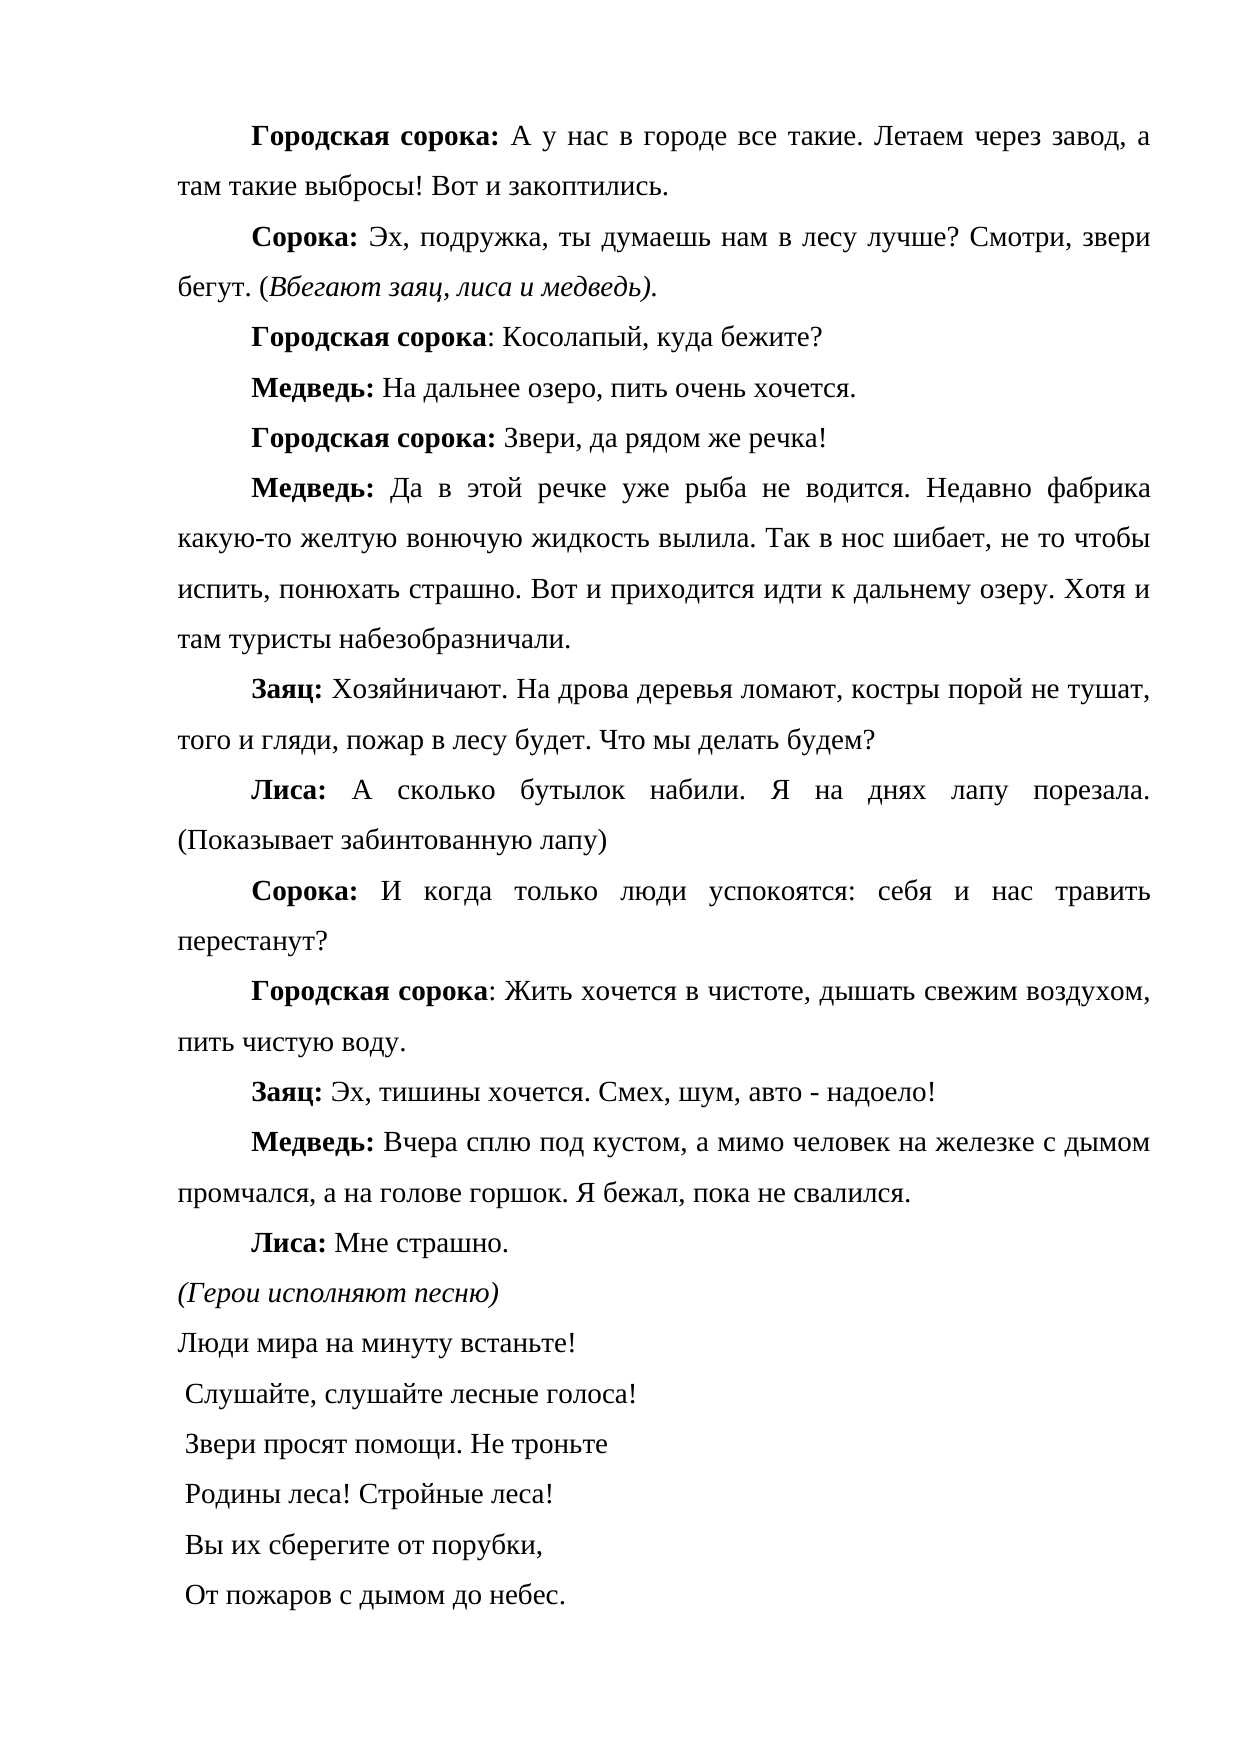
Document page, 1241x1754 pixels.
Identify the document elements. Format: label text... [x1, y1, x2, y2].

text Медведь: Да в этой речке уже рыба не водится. Недавно фабрика какую-то желтую вонючую жидкость вылила. Так в нос шибает, не то чтобы испить, понюхать страшно. Вот и приходится идти к дальнему озеру. Хотя и там туристы набезобразничали. [177, 470, 1152, 655]
text Люди мира на минуту встаньте! [177, 1326, 1152, 1359]
text Городская сорока: А у нас в городе все такие. Летаем через завод, а там такие выбросы! Вот и закоптились. [177, 118, 1152, 202]
text Сорока: Эх, подружка, ты думаешь нам в лесу лучше? Смотри, звери бегут. (Вбегают заяц, лиса и медведь). [177, 219, 1152, 303]
text Городская сорока: Жить хочется в чистоте, дышать свежим воздухом, пить чистую воду. [177, 973, 1152, 1057]
text Звери просят помощи. Не троньте [177, 1426, 1152, 1460]
text Заяц: Эх, тишины хочется. Смех, шум, авто - надоело! [177, 1074, 1152, 1108]
text Медведь: На дальнее озеро, пить очень хочется. [177, 370, 1152, 403]
text Родины леса! Стройные леса! [177, 1477, 1152, 1510]
text (Герои исполняют песню) [177, 1275, 1152, 1309]
text Заяц: Хозяйничают. На дрова деревья ломают, костры порой не тушат, того и гляди, пожар в лесу будет. Что мы делать будем? [177, 672, 1152, 755]
text Лиса: А сколько бутылок набили. Я на днях лапу порезала. (Показывает забинтованную лапу) [177, 772, 1152, 856]
text Городская сорока: Звери, да рядом же речка! [177, 420, 1152, 453]
text Медведь: Вчера сплю под кустом, а мимо человек на железке с дымом промчался, а на голове горшок. Я бежал, пока не свалился. [177, 1124, 1152, 1208]
text Сорока: И когда только люди успокоятся: себя и нас травить перестанут? [177, 873, 1152, 957]
text От пожаров с дымом до небес. [177, 1577, 1152, 1611]
text Вы их сберегите от порубки, [177, 1527, 1152, 1560]
text Лиса: Мне страшно. [177, 1225, 1152, 1258]
text Слушайте, слушайте лесные голоса! [177, 1376, 1152, 1409]
text Городская сорока: Косолапый, куда бежите? [177, 319, 1152, 353]
